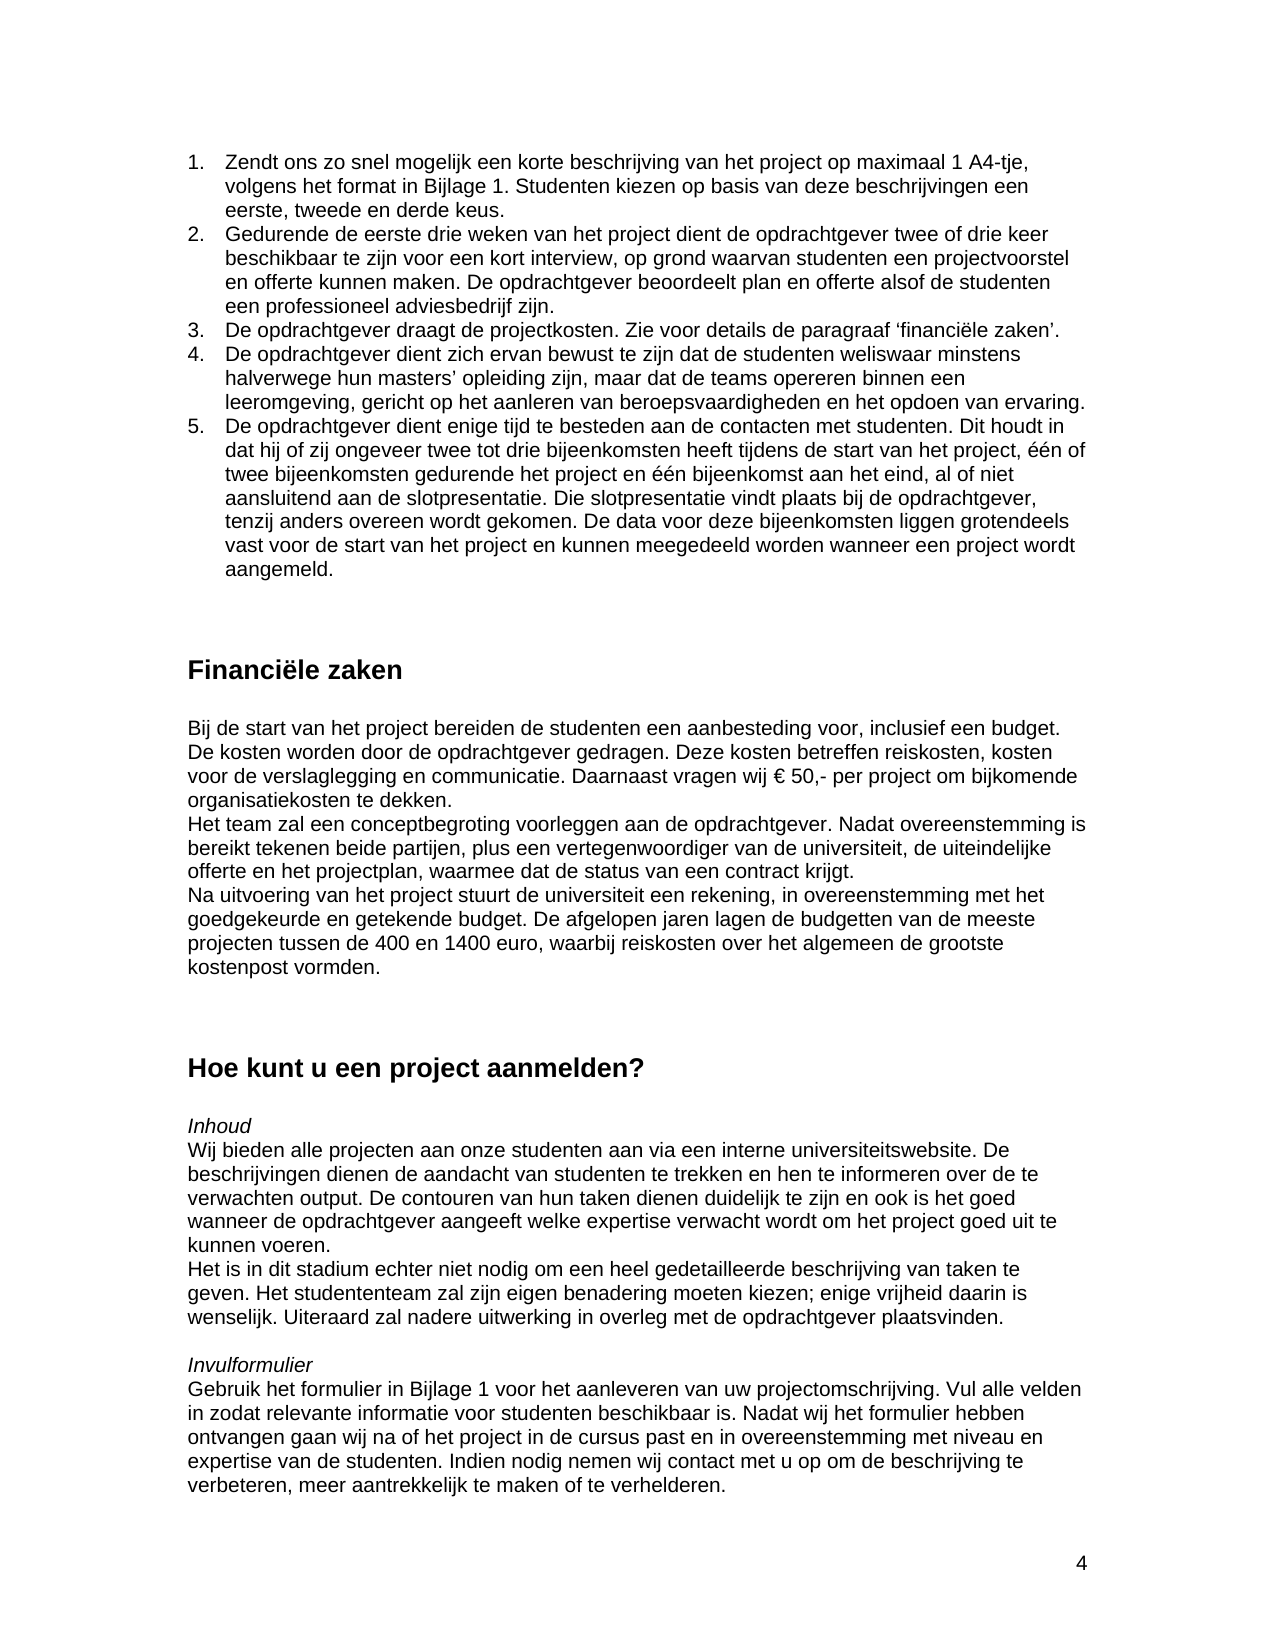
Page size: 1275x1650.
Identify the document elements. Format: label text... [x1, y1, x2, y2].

text Inhoud [187, 1113, 1087, 1137]
list Gedurende de eerste drie weken van het project dient de opdrachtgever twee of drie keer beschikbaar te zijn voor een kort interview, op grond waarvan studenten een projectvoorstel en offerte kunnen maken. De opdrachtgever beoordeelt plan en offerte alsof de studenten een professioneel adviesbedrijf zijn. [187, 222, 1087, 318]
subtitle Hoe kunt u een project aanmelden? [187, 1052, 1087, 1083]
text Na uitvoering van het project stuurt de universiteit een rekening, in overeenstemming met het goedgekeurde en getekende budget. De afgelopen jaren lagen de budgetten van de meeste projecten tussen de 400 en 1400 euro, waarbij reiskosten over het algemeen de grootste kostenpost vormden. [187, 883, 1087, 979]
subtitle Financiële zaken [187, 654, 1087, 685]
text Invulformulier [187, 1353, 1087, 1377]
list De opdrachtgever draagt de projectkosten. Zie voor details de paragraaf ‘financiële zaken’. [187, 318, 1087, 342]
text Het is in dit stadium echter niet nodig om een heel gedetailleerde beschrijving van taken te geven. Het studententeam zal zijn eigen benadering moeten kiezen; enige vrijheid daarin is wenselijk. Uiteraard zal nadere uitwerking in overleg met de opdrachtgever plaatsvinden. [187, 1257, 1087, 1329]
list Zendt ons zo snel mogelijk een korte beschrijving van het project op maximaal 1 A4-tje, volgens het format in Bijlage 1. Studenten kiezen op basis van deze beschrijvingen een eerste, tweede en derde keus. [187, 150, 1087, 222]
text Gebruik het formulier in Bijlage 1 voor het aanleveren van uw projectomschrijving. Vul alle velden in zodat relevante informatie voor studenten beschikbaar is. Nadat wij het formulier hebben ontvangen gaan wij na of het project in de cursus past en in overeenstemming met niveau en expertise van de studenten. Indien nodig nemen wij contact met u op om de beschrijving te verbeteren, meer aantrekkelijk te maken of te verhelderen. [187, 1377, 1087, 1497]
text Bij de start van het project bereiden de studenten een aanbesteding voor, inclusief een budget. De kosten worden door de opdrachtgever gedragen. Deze kosten betreffen reiskosten, kosten voor de verslaglegging en communicatie. Daarnaast vragen wij € 50,- per project om bijkomende organisatiekosten te dekken. [187, 716, 1087, 811]
list De opdrachtgever dient zich ervan bewust te zijn dat de studenten weliswaar minstens halverwege hun masters’ opleiding zijn, maar dat de teams opereren binnen een leeromgeving, gericht op het aanleren van beroepsvaardigheden en het opdoen van ervaring. [187, 342, 1087, 413]
list De opdrachtgever dient enige tijd te besteden aan de contacten met studenten. Dit houdt in dat hij of zij ongeveer twee tot drie bijeenkomsten heeft tijdens de start van het project, één of twee bijeenkomsten gedurende het project en één bijeenkomst aan het eind, al of niet aansluitend aan de slotpresentatie. Die slotpresentatie vindt plaats bij de opdrachtgever, tenzij anders overeen wordt gekomen. De data voor deze bijeenkomsten liggen grotendeels vast voor de start van het project en kunnen meegedeeld worden wanneer een project wordt aangemeld. [187, 413, 1087, 581]
text Wij bieden alle projecten aan onze studenten aan via een interne universiteitswebsite. De beschrijvingen dienen de aandacht van studenten te trekken en hen te informeren over de te verwachten output. De contouren van hun taken dienen duidelijk te zijn en ook is het goed wanneer de opdrachtgever aangeeft welke expertise verwacht wordt om het project goed uit te kunnen voeren. [187, 1137, 1087, 1257]
text Het team zal een conceptbegroting voorleggen aan de opdrachtgever. Nadat overeenstemming is bereikt tekenen beide partijen, plus een vertegenwoordiger van de universiteit, de uiteindelijke offerte en het projectplan, waarmee dat de status van een contract krijgt. [187, 811, 1087, 883]
